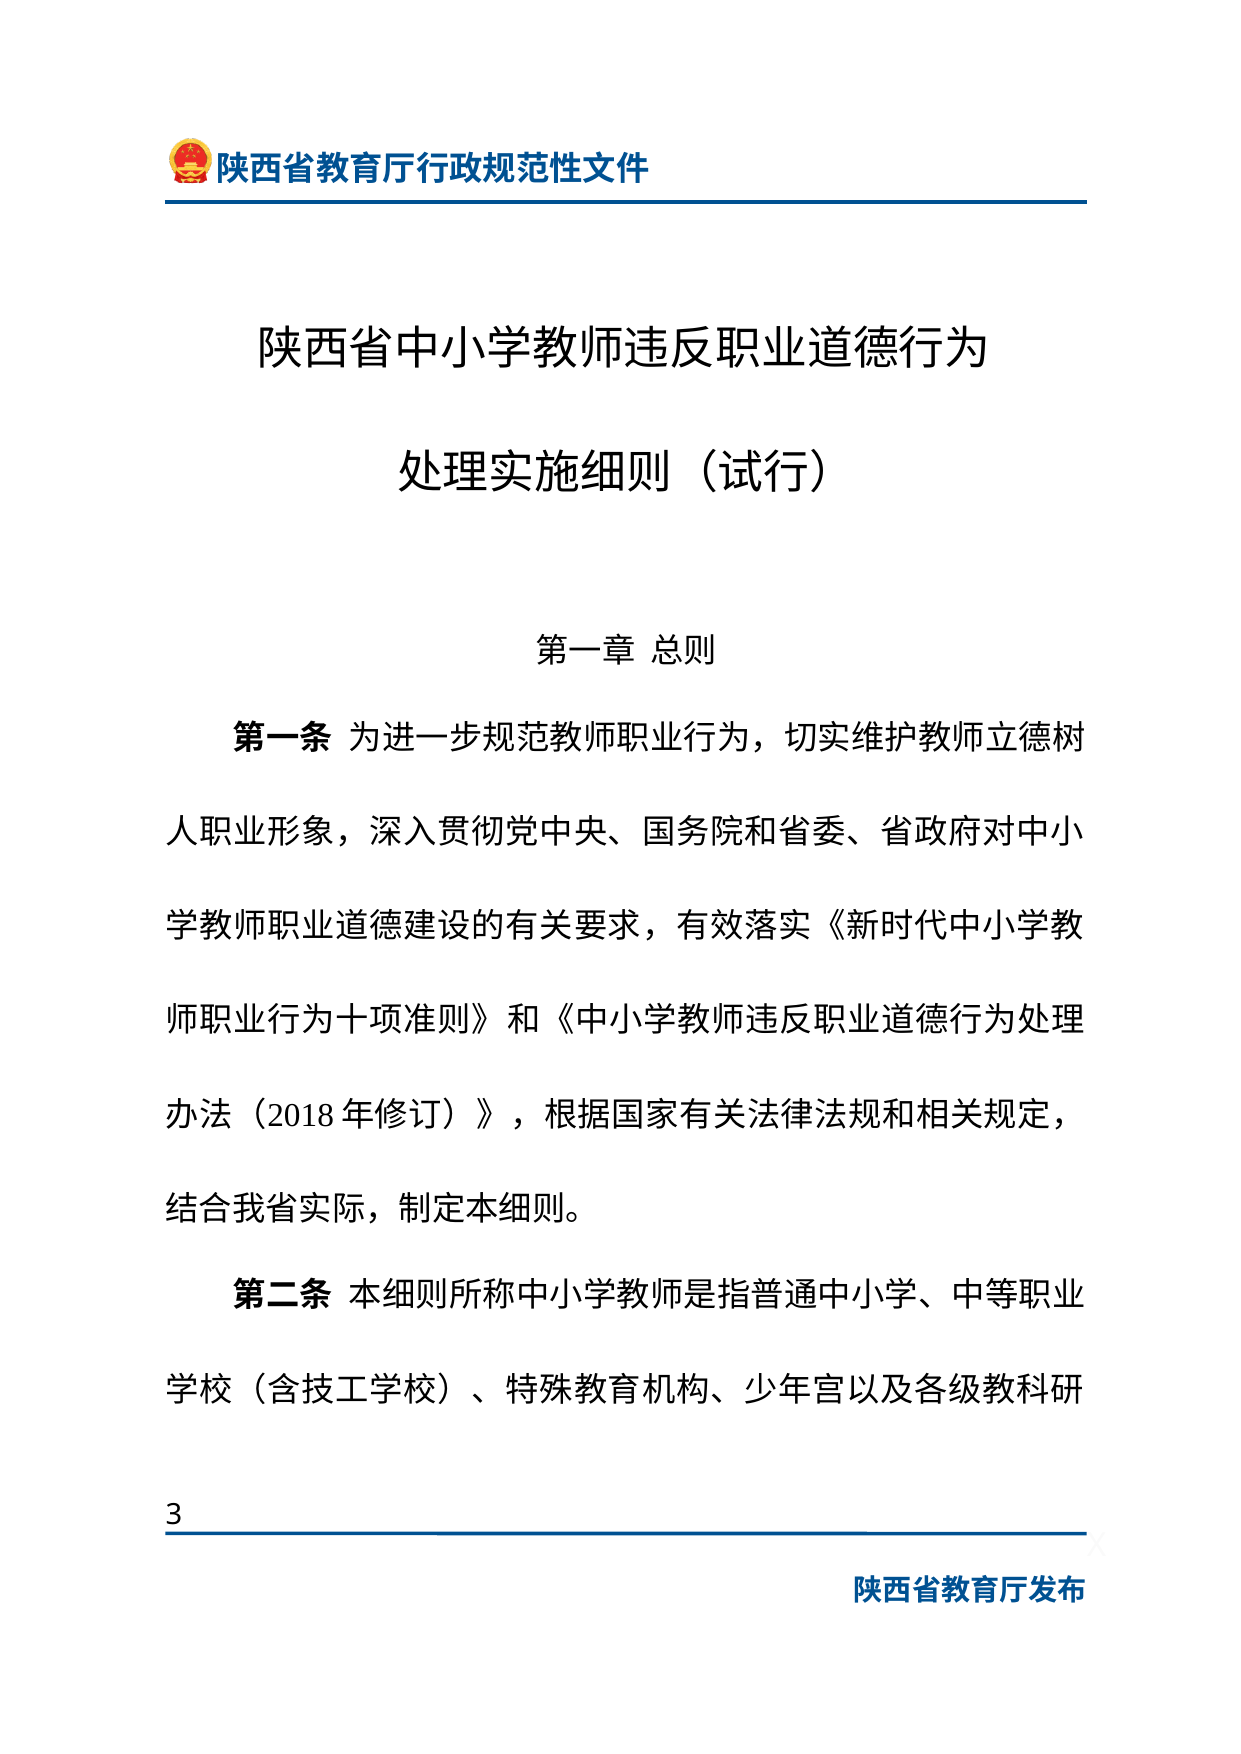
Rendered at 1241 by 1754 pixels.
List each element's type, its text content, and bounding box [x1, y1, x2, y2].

text 第一章 总则 [165, 616, 1087, 681]
picture [165, 136, 216, 187]
text 处理实施细则（试行） [165, 419, 1087, 517]
text 陕西省中小学教师违反职业道德行为 [165, 296, 1087, 393]
text 第一条 为进一步规范教师职业行为，切实维护教师立德树人职业形象，深入贯彻党中央、国务院和省委、省政府对中小学教师职业道德建设的有关要求，有效落实《新时代中小学教师职业行为十项准则》和《中小学教师违反职业道德行为处理办法（2018年修订）》，根据国家有关法律法规和相关规定，结合我省实际，制定本细则。 [165, 702, 1087, 1238]
text 第二条 本细则所称中小学教师是指普通中小学、中等职业学校（含技工学校）、特殊教育机构、少年宫以及各级教科研机构、教师进修学校、电化教育等机构的教师。 [165, 1260, 1087, 1419]
